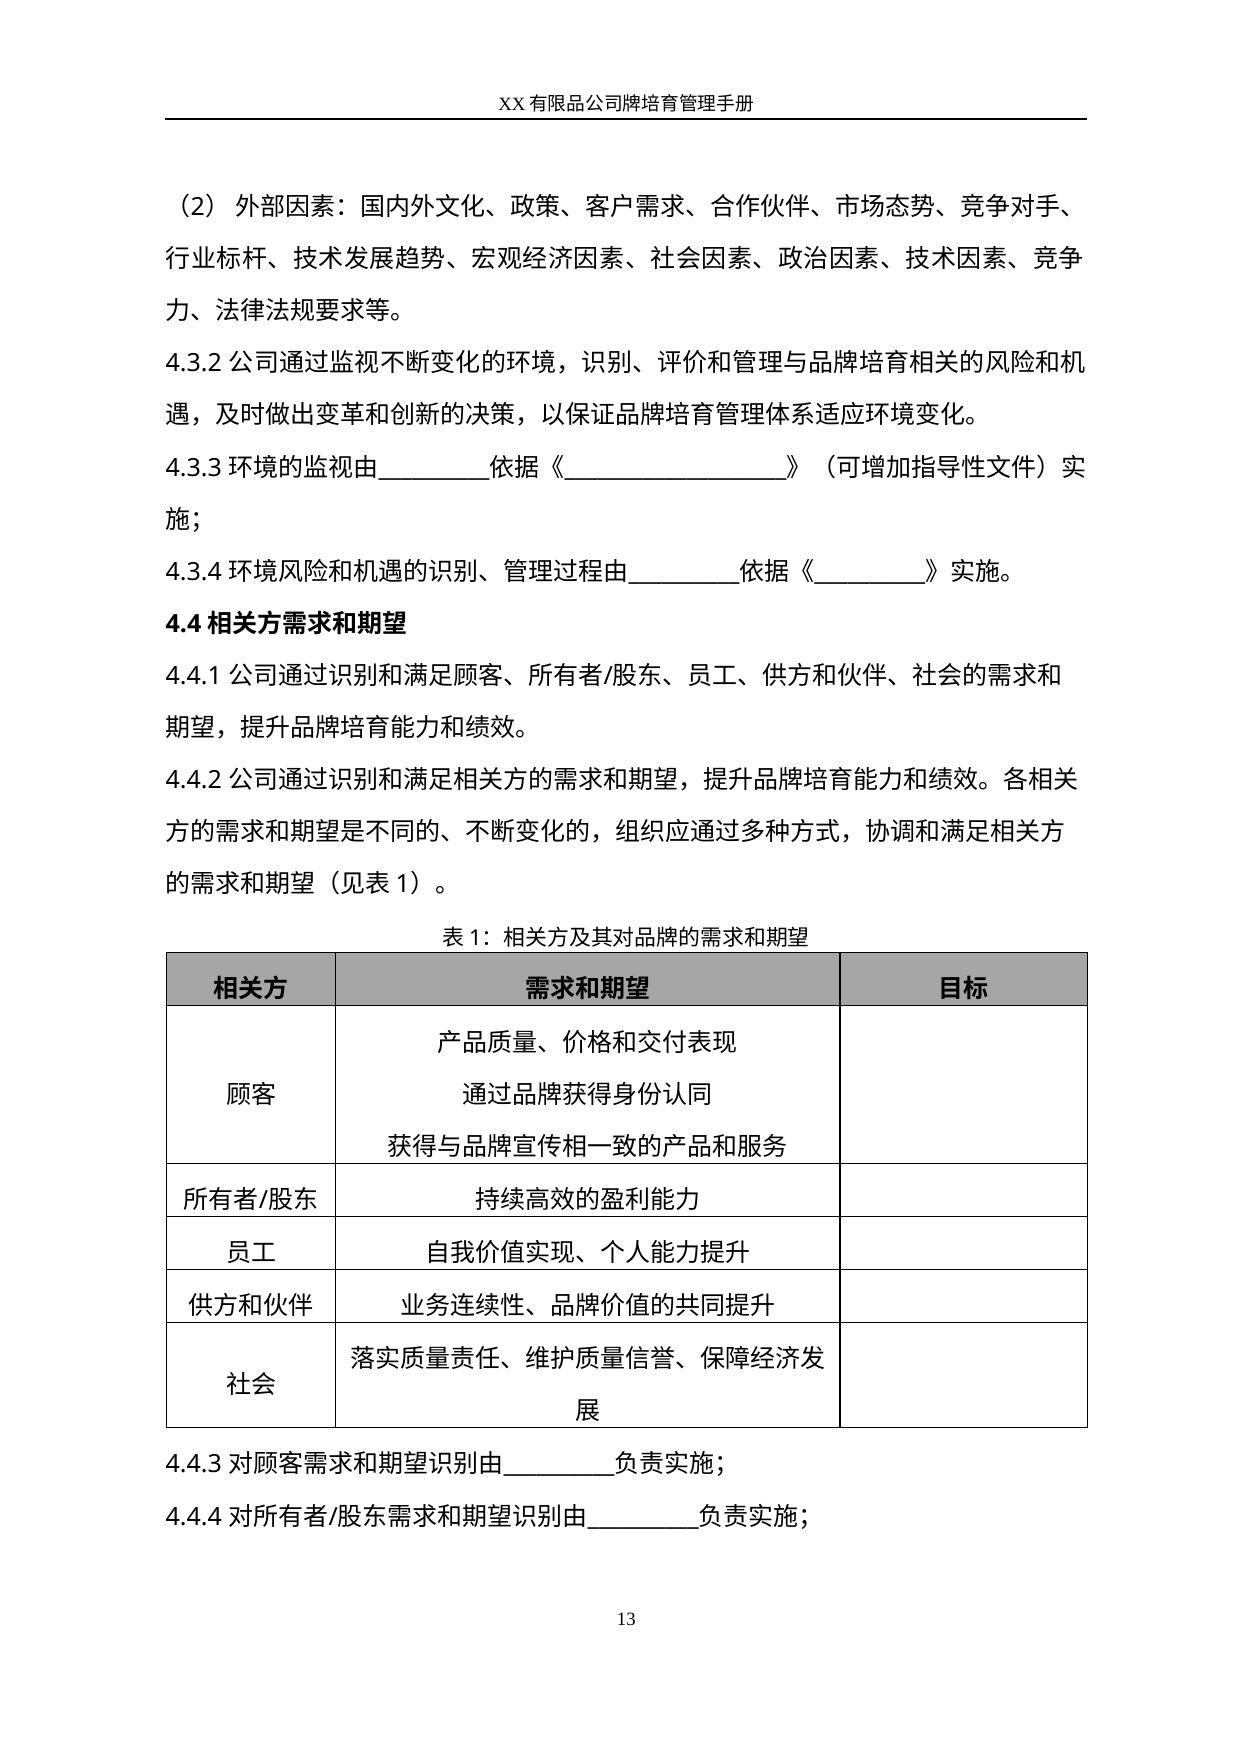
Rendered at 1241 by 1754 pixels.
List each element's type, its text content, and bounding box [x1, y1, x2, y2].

table_cell 自我价值实现、个人能力提升 [336, 1217, 839, 1269]
text 4.4.3 对顾客需求和期望识别由__________负责实施； [165, 1428, 1087, 1480]
table_cell 持续高效的盈利能力 [336, 1164, 839, 1216]
text （2） 外部因素：国内外文化、政策、客户需求、合作伙伴、市场态势、竞争对手、行业标杆、技术发展趋势、宏观经济因素、社会因素、政治因素、技术因素、竞争力、法律法规要求等。 [165, 171, 1087, 327]
text 环境的监视由__________依据《____________________》（可增加指导性文件）实施； [165, 431, 1087, 535]
table_cell [841, 1270, 1087, 1322]
text 4.4.2 公司通过识别和满足相关方的需求和期望，提升品牌培育能力和绩效。各相关方的需求和期望是不同的、不断变化的，组织应通过多种方式，协调和满足相关方的需求和期望（见表1）。 [165, 744, 1087, 900]
text 4.4 相关方需求和期望 [165, 587, 1087, 639]
text 4.4.1 公司通过识别和满足顾客、所有者/股东、员工、供方和伙伴、社会的需求和期望，提升品牌培育能力和绩效。 [165, 639, 1087, 744]
table_cell 社会 [167, 1323, 335, 1427]
table_cell 所有者/股东 [167, 1164, 335, 1216]
table_header 需求和期望 [336, 953, 839, 1005]
table_cell 顾客 [167, 1006, 335, 1162]
table_cell 产品质量、价格和交付表现 通过品牌获得身份认同 获得与品牌宣传相一致的产品和服务 [336, 1006, 839, 1162]
table_cell [841, 1164, 1087, 1216]
table_cell [841, 1006, 1087, 1162]
text 环境风险和机遇的识别、管理过程由__________依据《__________》实施。 [165, 535, 1087, 587]
table_cell 落实质量责任、维护质量信誉、保障经济发展 [336, 1323, 839, 1427]
table_cell [841, 1217, 1087, 1269]
text 4.4.4 对所有者/股东需求和期望识别由__________负责实施； [165, 1480, 1087, 1532]
table_cell [841, 1323, 1087, 1427]
text 表1：相关方及其对品牌的需求和期望 [165, 900, 1087, 952]
text 4.3.2 公司通过监视不断变化的环境，识别、评价和管理与品牌培育相关的风险和机遇，及时做出变革和创新的决策，以保证品牌培育管理体系适应环境变化。 [165, 327, 1087, 431]
table_header 目标 [841, 953, 1087, 1005]
table_cell 供方和伙伴 [167, 1270, 335, 1322]
table_cell 员工 [167, 1217, 335, 1269]
table_cell 业务连续性、品牌价值的共同提升 [336, 1270, 839, 1322]
table_header 相关方 [167, 953, 335, 1005]
